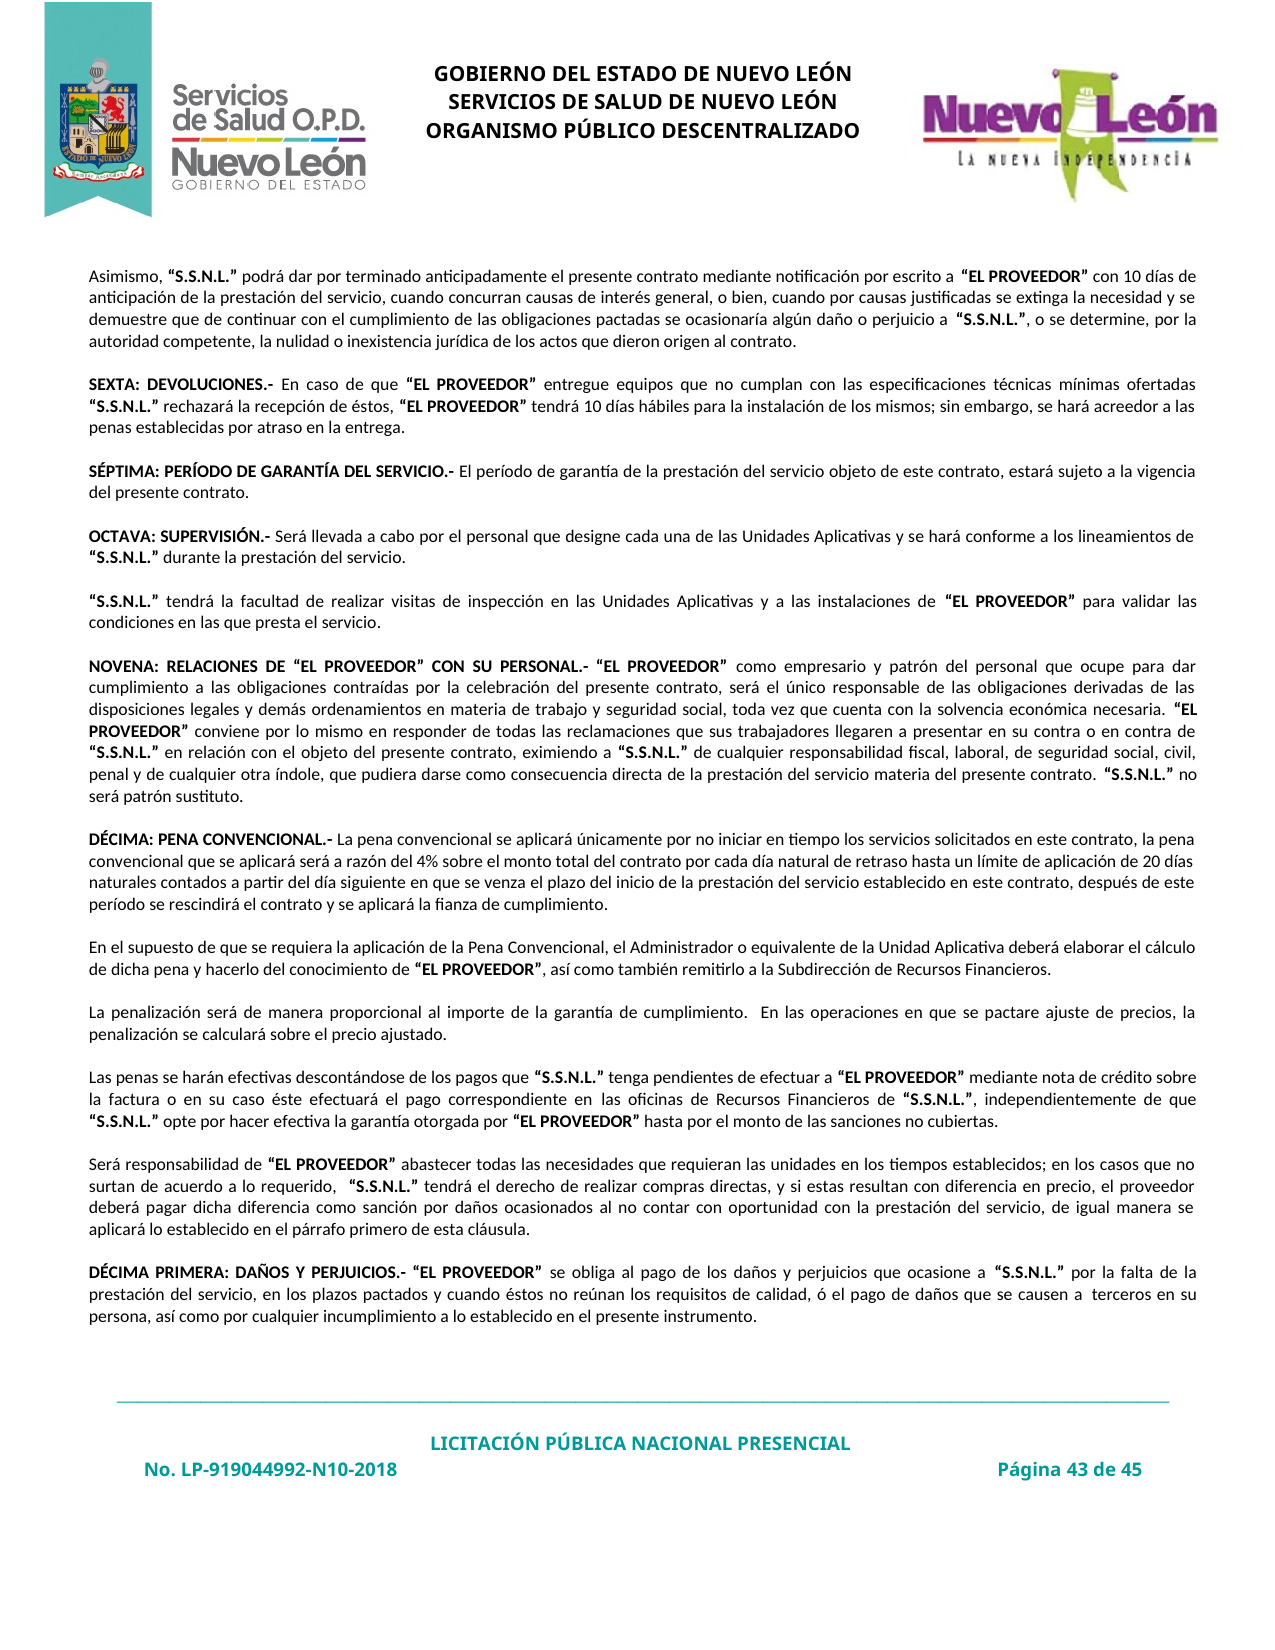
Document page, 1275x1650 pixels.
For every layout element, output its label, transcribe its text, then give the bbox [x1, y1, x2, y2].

text La penalización será de manera proporcional al importe de la garantía de cumplimiento. En las operaciones en que se pactare ajuste de precios, la penalización se calculará sobre el precio ajustado. [89, 1001, 1197, 1045]
text SÉPTIMA: PERÍODO DE GARANTÍA DEL SERVICIO.- El período de garantía de la prestación del servicio objeto de este contrato, estará sujeto a la vigencia del presente contrato. [89, 460, 1197, 503]
text Asimismo, “S.S.N.L.” podrá dar por terminado anticipadamente el presente contrato mediante notificación por escrito a “EL PROVEEDOR” con 10 días de anticipación de la prestación del servicio, cuando concurran causas de interés general, o bien, cuando por causas justificadas se extinga la necesidad y se demuestre que de continuar con el cumplimiento de las obligaciones pactadas se ocasionaría algún daño o perjuicio a “S.S.N.L.”, o se determine, por la autoridad competente, la nulidad o inexistencia jurídica de los actos que dieron origen al contrato. [89, 265, 1197, 351]
text DÉCIMA: PENA CONVENCIONAL.- La pena convencional se aplicará únicamente por no iniciar en tiempo los servicios solicitados en este contrato, la pena convencional que se aplicará será a razón del 4% sobre el monto total del contrato por cada día natural de retraso hasta un límite de aplicación de 20 días naturales contados a partir del día siguiente en que se venza el plazo del inicio de la prestación del servicio establecido en este contrato, después de este período se rescindirá el contrato y se aplicará la fianza de cumplimiento. [89, 828, 1197, 915]
text Será responsabilidad de “EL PROVEEDOR” abastecer todas las necesidades que requieran las unidades en los tiempos establecidos; en los casos que no surtan de acuerdo a lo requerido, “S.S.N.L.” tendrá el derecho de realizar compras directas, y si estas resultan con diferencia en precio, el proveedor deberá pagar dicha diferencia como sanción por daños ocasionados al no contar con oportunidad con la prestación del servicio, de igual manera se aplicará lo establecido en el párrafo primero de esta cláusula. [89, 1153, 1197, 1240]
text En el supuesto de que se requiera la aplicación de la Pena Convencional, el Administrador o equivalente de la Unidad Aplicativa deberá elaborar el cálculo de dicha pena y hacerlo del conocimiento de “EL PROVEEDOR”, así como también remitirlo a la Subdirección de Recursos Financieros. [89, 936, 1197, 980]
text “S.S.N.L.” tendrá la facultad de realizar visitas de inspección en las Unidades Aplicativas y a las instalaciones de “EL PROVEEDOR” para validar las condiciones en las que presta el servicio. [89, 590, 1197, 633]
text NOVENA: RELACIONES DE “EL PROVEEDOR” CON SU PERSONAL.- “EL PROVEEDOR” como empresario y patrón del personal que ocupe para dar cumplimiento a las obligaciones contraídas por la celebración del presente contrato, será el único responsable de las obligaciones derivadas de las disposiciones legales y demás ordenamientos en materia de trabajo y seguridad social, toda vez que cuenta con la solvencia económica necesaria. “EL PROVEEDOR” conviene por lo mismo en responder de todas las reclamaciones que sus trabajadores llegaren a presentar en su contra o en contra de “S.S.N.L.” en relación con el objeto del presente contrato, eximiendo a “S.S.N.L.” de cualquier responsabilidad fiscal, laboral, de seguridad social, civil, penal y de cualquier otra índole, que pudiera darse como consecuencia directa de la prestación del servicio materia del presente contrato. “S.S.N.L.” no será patrón sustituto. [89, 655, 1197, 806]
text SEXTA: DEVOLUCIONES.- En caso de que “EL PROVEEDOR” entregue equipos que no cumplan con las especificaciones técnicas mínimas ofertadas “S.S.N.L.” rechazará la recepción de éstos, “EL PROVEEDOR” tendrá 10 días hábiles para la instalación de los mismos; sin embargo, se hará acreedor a las penas establecidas por atraso en la entrega. [89, 373, 1197, 438]
picture [15, 2, 1249, 229]
text OCTAVA: SUPERVISIÓN.- Será llevada a cabo por el personal que designe cada una de las Unidades Aplicativas y se hará conforme a los lineamientos de “S.S.N.L.” durante la prestación del servicio. [89, 525, 1197, 568]
text DÉCIMA PRIMERA: DAÑOS Y PERJUICIOS.- “EL PROVEEDOR” se obliga al pago de los daños y perjuicios que ocasione a “S.S.N.L.” por la falta de la prestación del servicio, en los plazos pactados y cuando éstos no reúnan los requisitos de calidad, ó el pago de daños que se causen a terceros en su persona, así como por cualquier incumplimiento a lo establecido en el presente instrumento. [89, 1261, 1197, 1326]
text Las penas se harán efectivas descontándose de los pagos que “S.S.N.L.” tenga pendientes de efectuar a “EL PROVEEDOR” mediante nota de crédito sobre la factura o en su caso éste efectuará el pago correspondiente en las oficinas de Recursos Financieros de “S.S.N.L.”, independientemente de que “S.S.N.L.” opte por hacer efectiva la garantía otorgada por “EL PROVEEDOR” hasta por el monto de las sanciones no cubiertas. [89, 1066, 1197, 1131]
